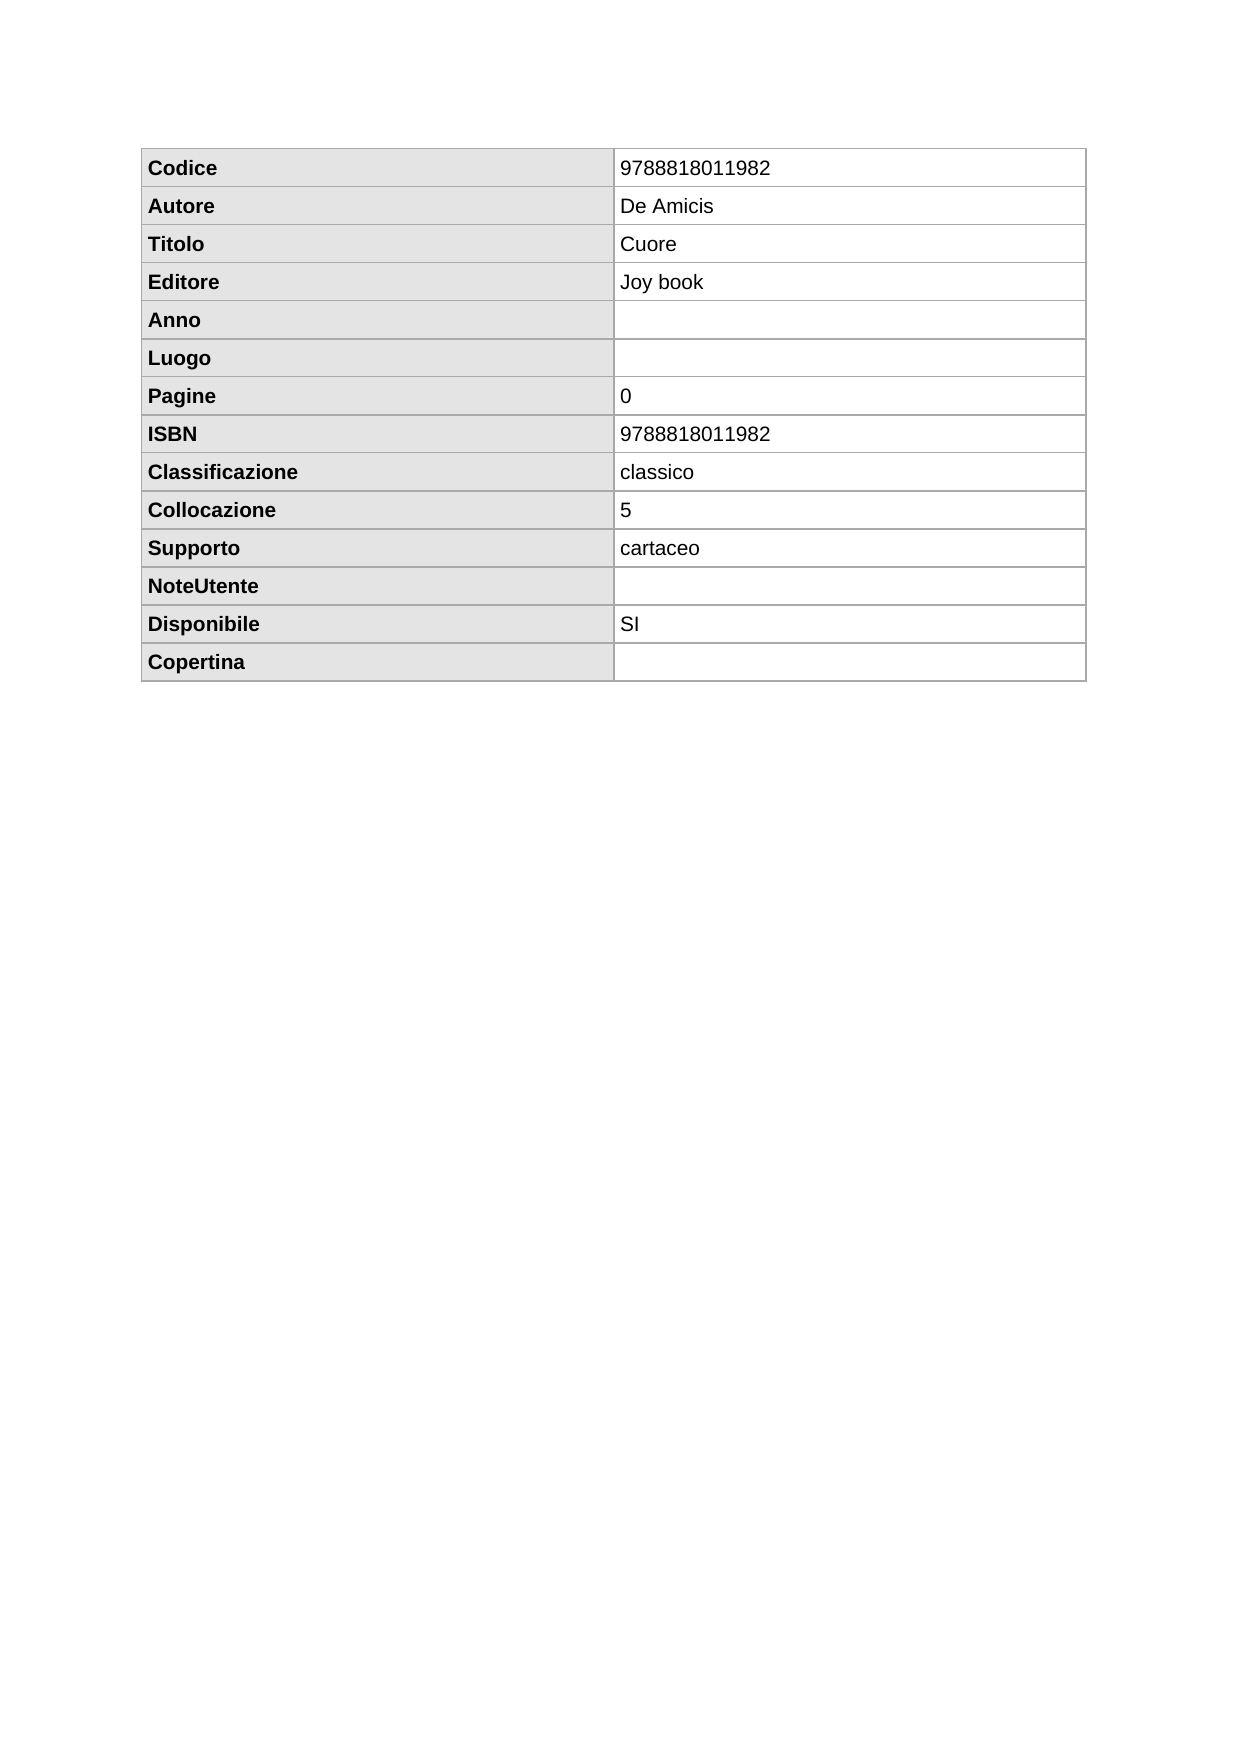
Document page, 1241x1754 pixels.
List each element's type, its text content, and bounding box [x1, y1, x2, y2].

table_cell Autore [142, 187, 613, 224]
table_cell 9788818011982 [615, 416, 1085, 452]
table_cell Disponibile [142, 606, 613, 642]
table_cell classico [615, 453, 1085, 490]
table_cell Classificazione [142, 453, 613, 490]
table_cell Joy book [615, 263, 1085, 300]
table_cell 0 [615, 377, 1085, 414]
table_cell De Amicis [615, 187, 1085, 224]
table_cell Pagine [142, 377, 613, 414]
table_cell cartaceo [615, 530, 1085, 566]
table_cell [615, 568, 1085, 604]
table_cell Copertina [142, 644, 613, 680]
table_header Codice [142, 149, 613, 186]
table_cell [615, 301, 1085, 338]
table_cell [615, 340, 1085, 376]
table_cell Anno [142, 301, 613, 338]
table_cell 5 [615, 492, 1085, 528]
table_header 9788818011982 [615, 149, 1085, 186]
table_cell Editore [142, 263, 613, 300]
table_cell SI [615, 606, 1085, 642]
table_cell Cuore [615, 225, 1085, 262]
table_cell ISBN [142, 416, 613, 452]
table_cell [615, 644, 1085, 680]
table_cell Titolo [142, 225, 613, 262]
table_cell NoteUtente [142, 568, 613, 604]
table_cell Collocazione [142, 492, 613, 528]
table_cell Supporto [142, 530, 613, 566]
table_cell Luogo [142, 340, 613, 376]
